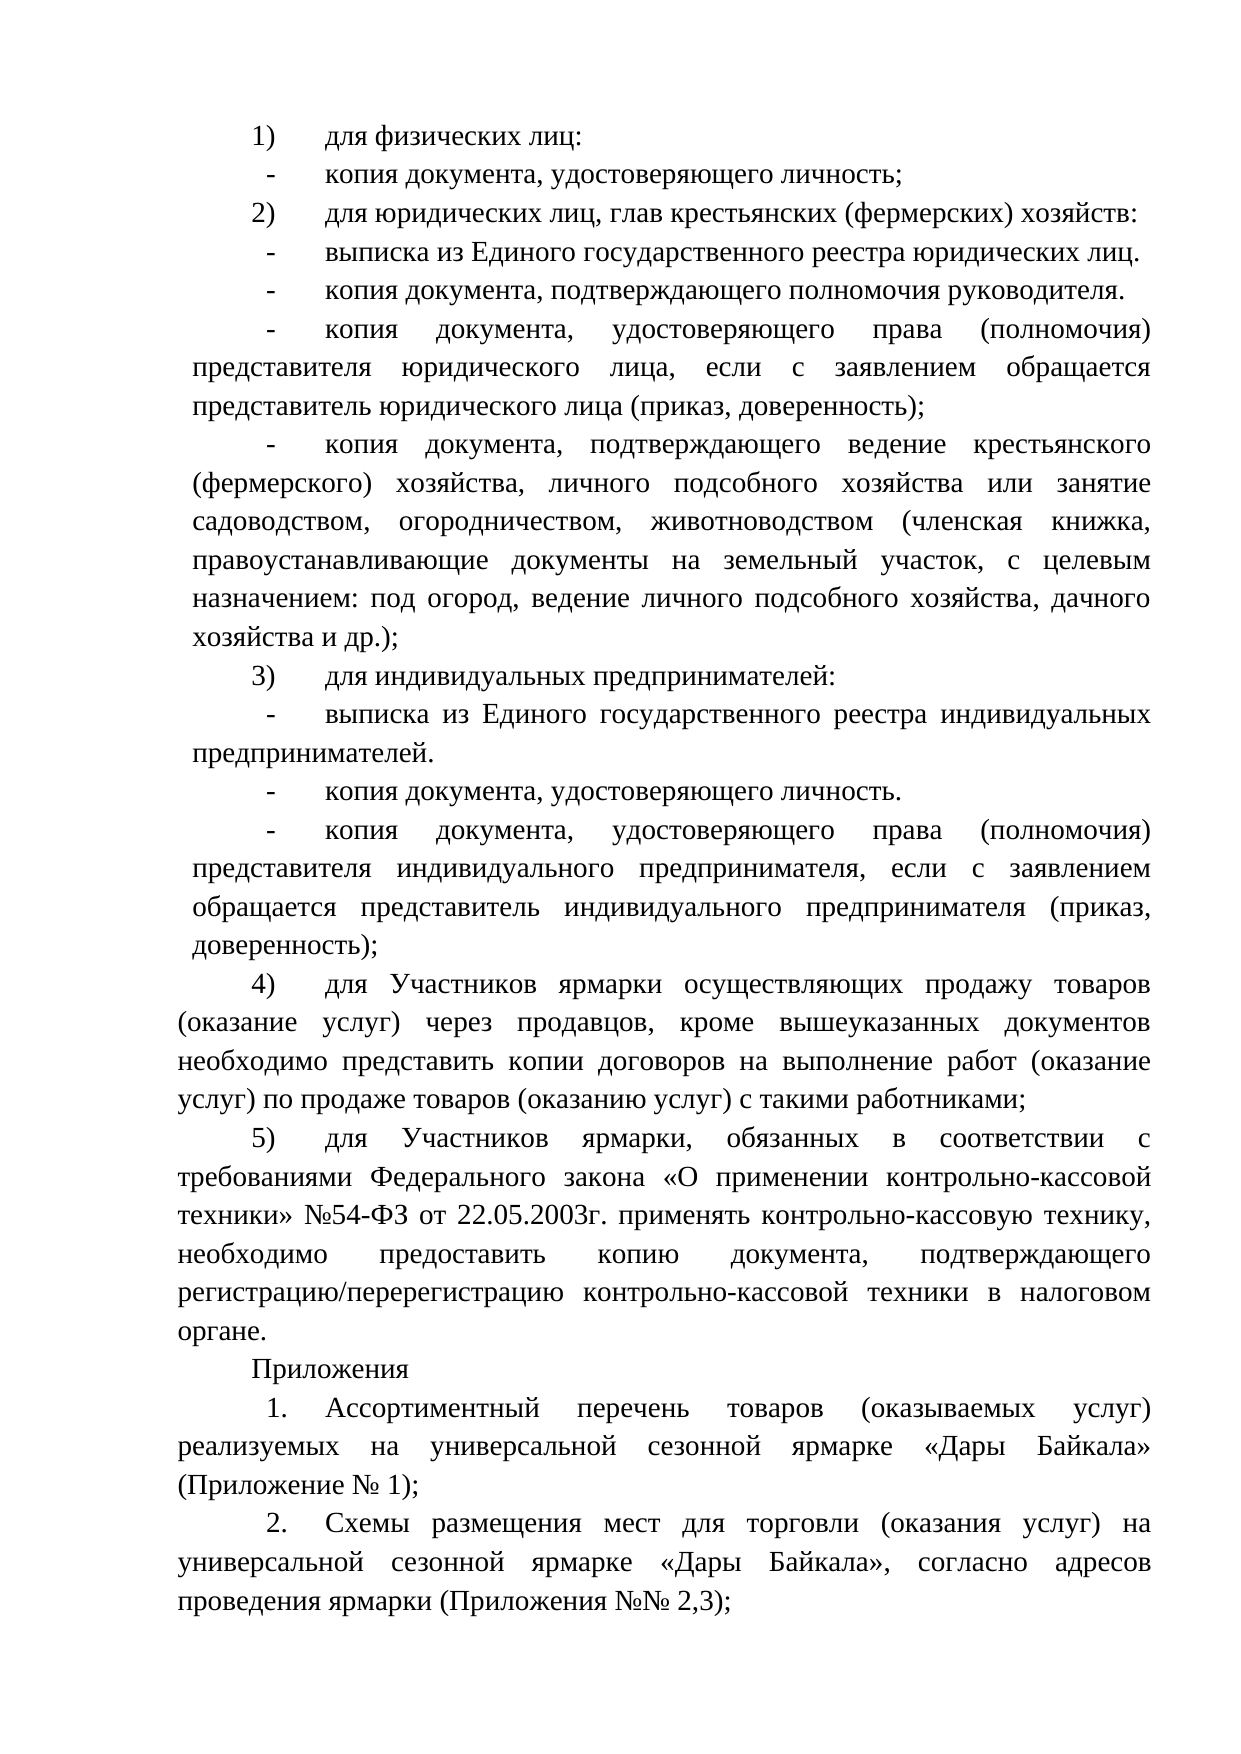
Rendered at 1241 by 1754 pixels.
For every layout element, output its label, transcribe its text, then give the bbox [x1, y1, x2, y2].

list выписка из Единого государственного реестра индивидуальных предпринимателей. [192, 696, 1152, 768]
list для Участников ярмарки, обязанных в соответствии с требованиями Федерального закона «О применении контрольно-кассовой техники» №54-ФЗ от 22.05.2003г. применять контрольно-кассовую технику, необходимо предоставить копию документа, подтверждающего регистрацию/перерегистрацию контрольно-кассовой техники в налоговом органе. [177, 1120, 1152, 1346]
list для физических лиц: [177, 118, 1152, 152]
list для юридических лиц, глав крестьянских (фермерских) хозяйств: [177, 195, 1152, 229]
list копия документа, подтверждающего полномочия руководителя. [192, 272, 1152, 306]
list Ассортиментный перечень товаров (оказываемых услуг) реализуемых на универсальной сезонной ярмарке «Дары Байкала» (Приложение № 1); [177, 1390, 1152, 1501]
list копия документа, удостоверяющего права (полномочия) представителя индивидуального предпринимателя, если с заявлением обращается представитель индивидуального предпринимателя (приказ, доверенность); [192, 812, 1152, 961]
list копия документа, удостоверяющего личность. [192, 773, 1152, 807]
list для Участников ярмарки осуществляющих продажу товаров (оказание услуг) через продавцов, кроме вышеуказанных документов необходимо представить копии договоров на выполнение работ (оказание услуг) по продаже товаров (оказанию услуг) с такими работниками; [177, 966, 1152, 1115]
list копия документа, удостоверяющего личность; [192, 157, 1152, 190]
list для индивидуальных предпринимателей: [177, 658, 1152, 691]
list Схемы размещения мест для торговли (оказания услуг) на универсальной сезонной ярмарке «Дары Байкала», согласно адресов проведения ярмарки (Приложения №№ 2,3); [177, 1506, 1152, 1616]
list Приложения [251, 1351, 1152, 1385]
list выписка из Единого государственного реестра юридических лиц. [192, 234, 1152, 267]
list копия документа, подтверждающего ведение крестьянского (фермерского) хозяйства, личного подсобного хозяйства или занятие садоводством, огородничеством, животноводством (членская книжка, правоустанавливающие документы на земельный участок, с целевым назначением: под огород, ведение личного подсобного хозяйства, дачного хозяйства и др.); [192, 426, 1152, 653]
list копия документа, удостоверяющего права (полномочия) представителя юридического лица, если с заявлением обращается представитель юридического лица (приказ, доверенность); [192, 311, 1152, 421]
